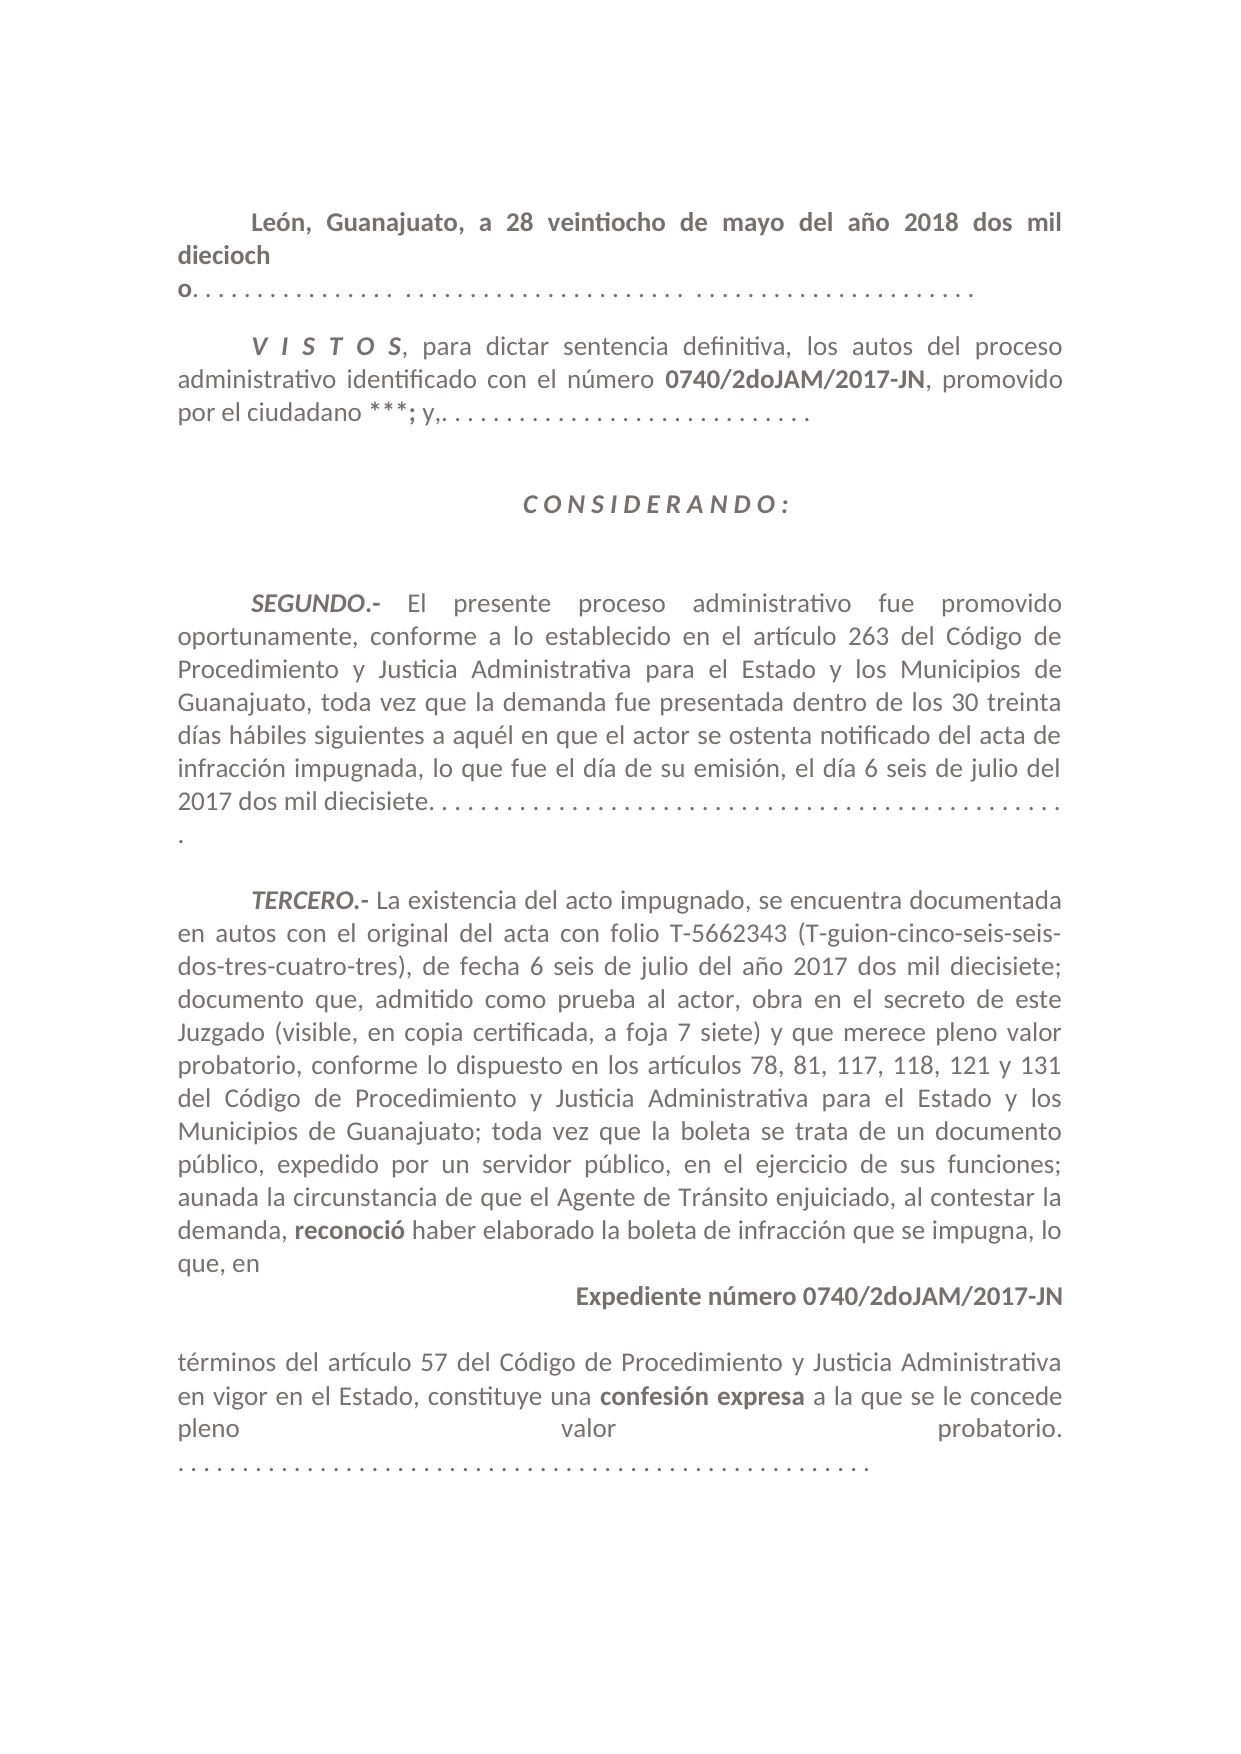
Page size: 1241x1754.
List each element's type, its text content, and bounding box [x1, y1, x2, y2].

text términos del artículo 57 del Código de Procedimiento y Justicia Administrativa en vigor en el Estado, constituye una confesión expresa a la que se le concede pleno valor probatorio. . . . . . . . . . . . . . . . . . . . . . . . . . . . . . . . . . . . . . . . . . . . . . . . . . . . . . . [177, 1346, 1063, 1478]
text TERCERO.- La existencia del acto impugnado, se encuentra documentada en autos con el original del acta con folio T-5662343 (T-guion-cinco-seis-seis-dos-tres-cuatro-tres), de fecha 6 seis de julio del año 2017 dos mil diecisiete; documento que, admitido como prueba al actor, obra en el secreto de este Juzgado (visible, en copia certificada, a foja 7 siete) y que merece pleno valor probatorio, conforme lo dispuesto en los artículos 78, 81, 117, 118, 121 y 131 del Código de Procedimiento y Justicia Administrativa para el Estado y los Municipios de Guanajuato; toda vez que la boleta se trata de un documento público, expedido por un servidor público, en el ejercicio de sus funciones; aunada la circunstancia de que el Agente de Tránsito enjuiciado, al contestar la demanda, reconoció haber elaborado la boleta de infracción que se impugna, lo que, en [177, 883, 1063, 1279]
text SEGUNDO.- El presente proceso administrativo fue promovido oportunamente, conforme a lo establecido en el artículo 263 del Código de Procedimiento y Justicia Administrativa para el Estado y los Municipios de Guanajuato, toda vez que la demanda fue presentada dentro de los 30 treinta días hábiles siguientes a aquél en que el actor se ostenta notificado del acta de infracción impugnada, lo que fue el día de su emisión, el día 6 seis de julio del 2017 dos mil diecisiete. . . . . . . . . . . . . . . . . . . . . . . . . . . . . . . . . . . . . . . . . . . . . . . . . . [177, 586, 1063, 850]
text C O N S I D E R A N D O : [177, 487, 1063, 520]
text V I S T O S, para dictar sentencia definitiva, los autos del proceso administrativo identificado con el número 0740/2doJAM/2017-JN, promovido por el ciudadano ***; y,. . . . . . . . . . . . . . . . . . . . . . . . . . . . . [177, 329, 1063, 429]
text Expediente número 0740/2doJAM/2017-JN [177, 1279, 1063, 1313]
subtitle León, Guanajuato, a 28 veintiocho de mayo del año 2018 dos mil dieciocho. . . . . . . . . . . . . . . . . . . . . . . . . . . . . . . . . . . . . . . . . . . . . . . . . . . . . . . . . . . . [177, 205, 1063, 304]
